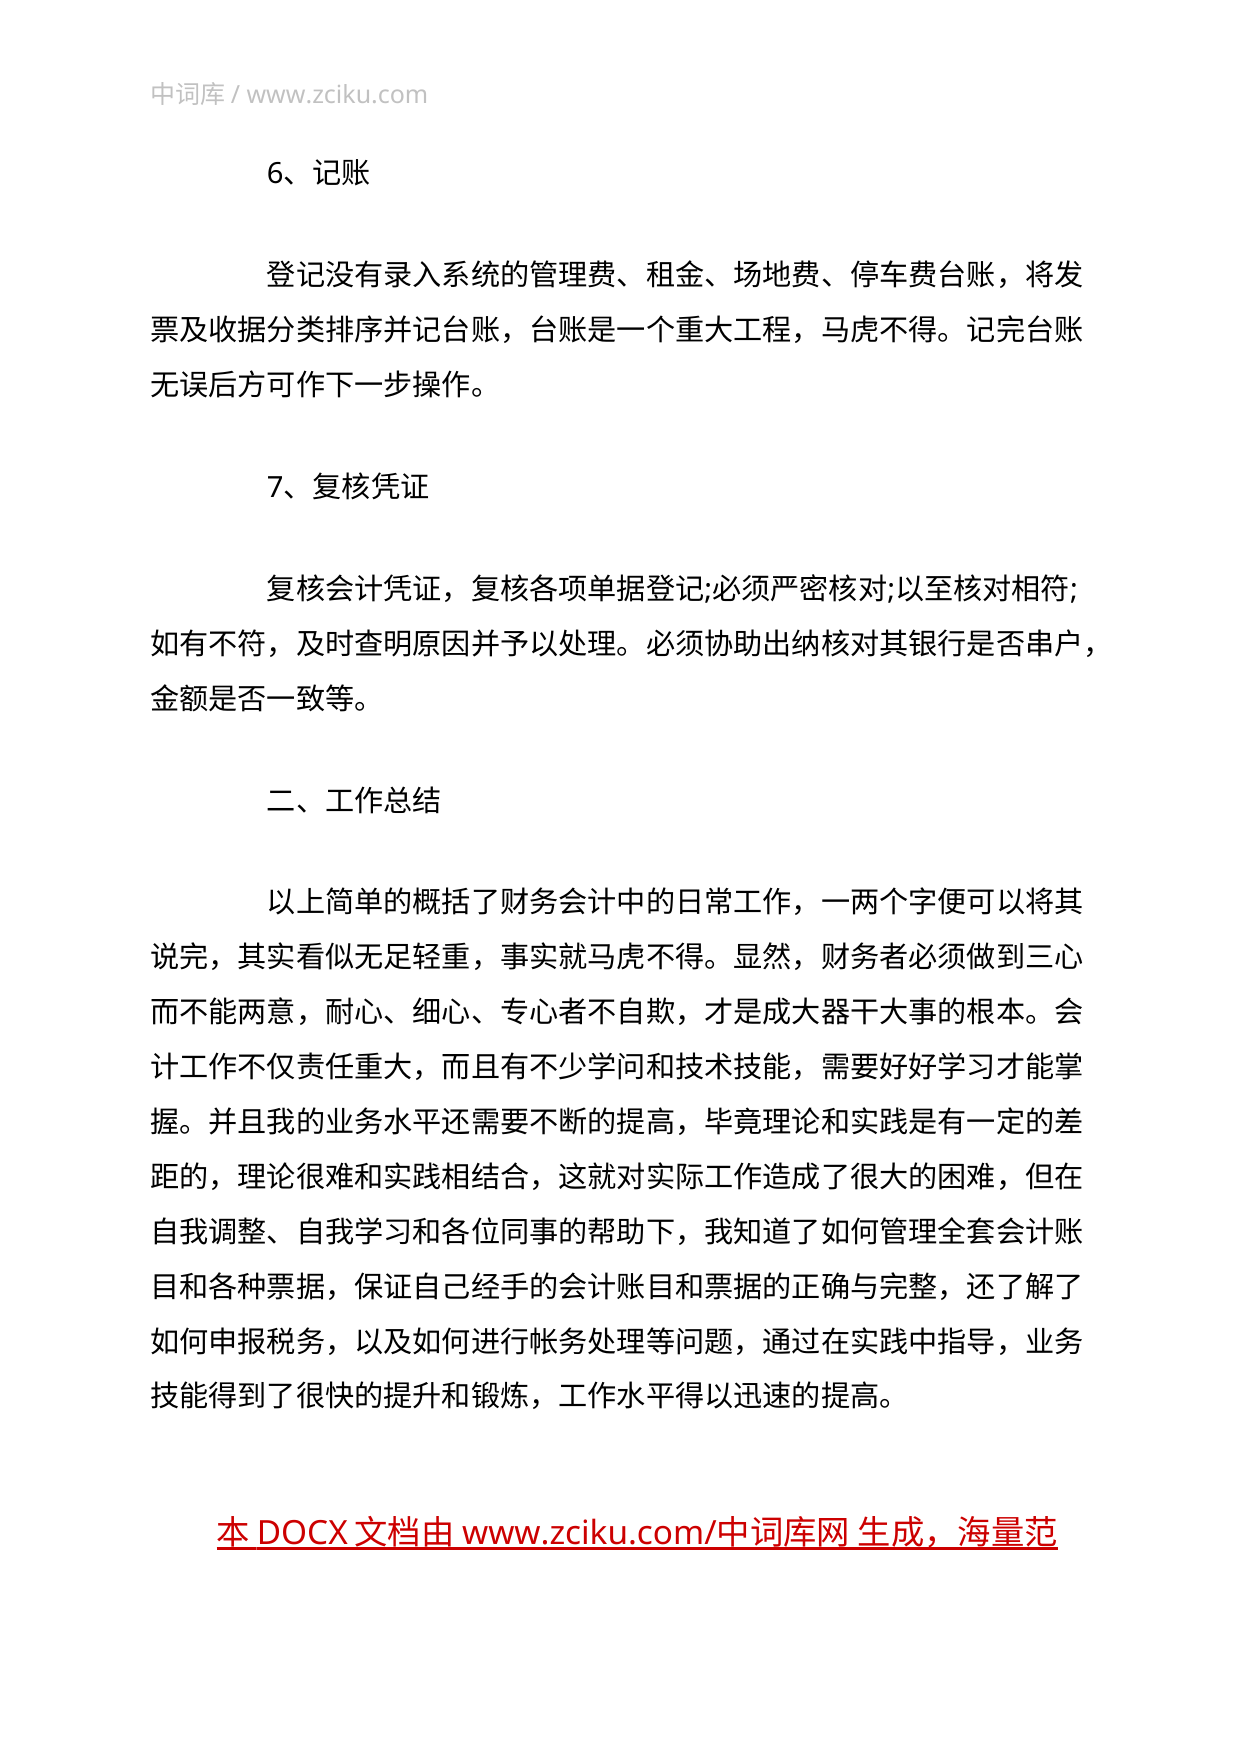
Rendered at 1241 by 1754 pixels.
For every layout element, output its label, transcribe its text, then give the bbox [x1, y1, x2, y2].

text 7、复核凭证 [150, 463, 1090, 506]
text 6、记账 [150, 150, 1090, 192]
text 登记没有录入系统的管理费、租金、场地费、停车费台账，将发票及收据分类排序并记台账，台账是一个重大工程，马虎不得。记完台账无误后方可作下一步操作。 [150, 252, 1090, 404]
text 以上简单的概括了财务会计中的日常工作，一两个字便可以将其说完，其实看似无足轻重，事实就马虎不得。显然，财务者必须做到三心而不能两意，耐心、细心、专心者不自欺，才是成大器干大事的根本。会计工作不仅责任重大，而且有不少学问和技术技能，需要好好学习才能掌握。并且我的业务水平还需要不断的提高，毕竟理论和实践是有一定的差距的，理论很难和实践相结合，这就对实际工作造成了很大的困难，但在自我调整、自我学习和各位同事的帮助下，我知道了如何管理全套会计账目和各种票据，保证自己经手的会计账目和票据的正确与完整，还了解了如何申报税务，以及如何进行帐务处理等问题，通过在实践中指导，业务技能得到了很快的提升和锻炼，工作水平得以迅速的提高。 [150, 879, 1090, 1415]
text 复核会计凭证，复核各项单据登记;必须严密核对;以至核对相符;如有不符，及时查明原因并予以处理。必须协助出纳核对其银行是否串户，金额是否一致等。 [150, 566, 1090, 718]
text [150, 1506, 1090, 1554]
text 二、工作总结 [150, 777, 1090, 819]
